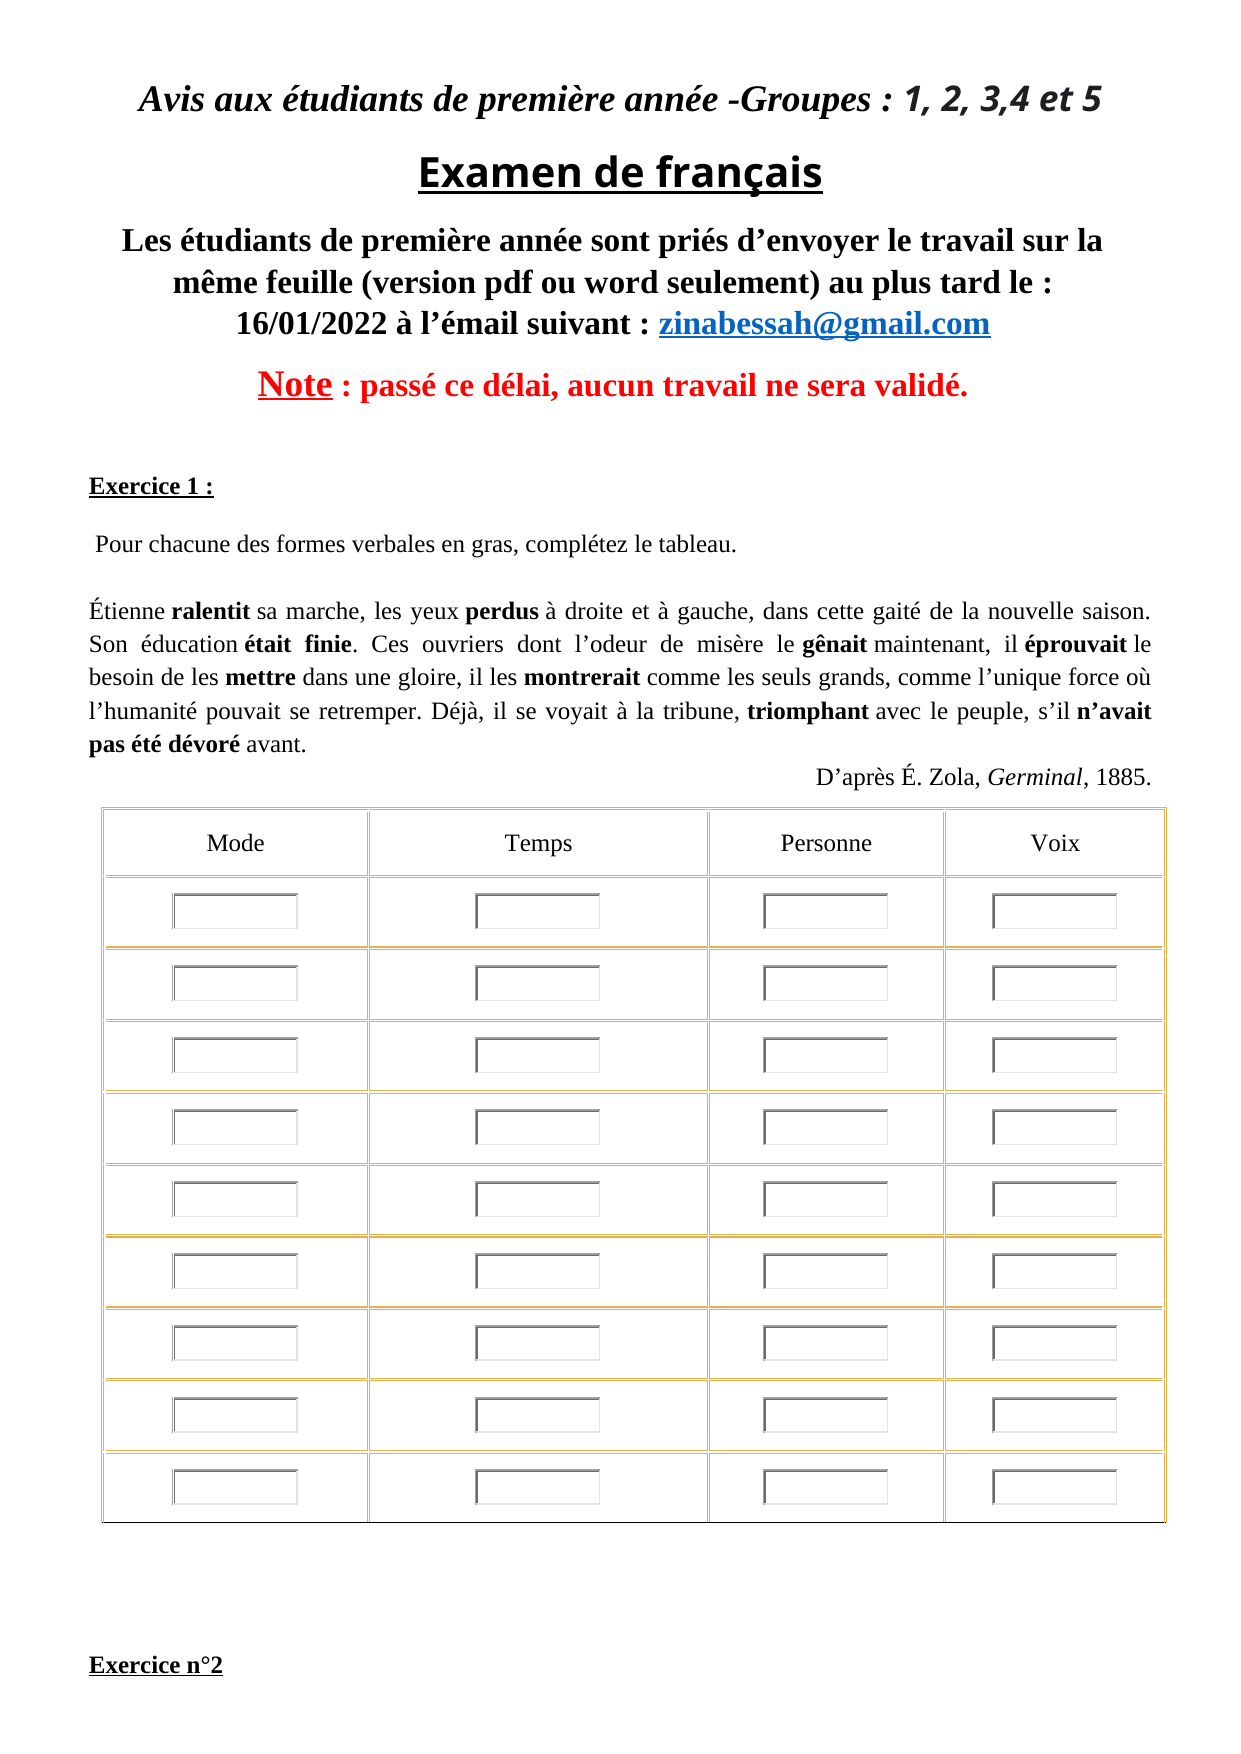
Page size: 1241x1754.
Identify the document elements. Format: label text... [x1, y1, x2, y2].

table_cell [370, 878, 707, 946]
text Les étudiants de première année sont priés d’envoyer le travail sur la même feuille (version pdf ou word seulement) au plus tard le : 16/01/2022 à l’émail suivant : zinabessah@gmail.com [103, 221, 1122, 342]
table_cell [104, 946, 367, 1018]
table_cell [710, 1022, 943, 1090]
text Exercice 1 : [89, 471, 1152, 500]
text D’après É. Zola, Germinal, 1885. [89, 758, 1152, 791]
table_cell [710, 950, 943, 1018]
text Examen de français [89, 143, 1152, 199]
table_header Personne [708, 810, 944, 874]
table_cell [103, 1234, 368, 1306]
table_cell [946, 875, 1164, 946]
table_cell [370, 1166, 707, 1234]
table_cell [710, 1094, 943, 1162]
table_cell [946, 1019, 1164, 1090]
table_cell [710, 878, 943, 946]
table_cell [370, 1094, 707, 1162]
text Exercice n°2 [89, 1650, 1152, 1679]
table_cell [104, 875, 367, 946]
table_cell [370, 1454, 707, 1522]
table_cell [946, 946, 1164, 1018]
table_cell [370, 1381, 707, 1450]
table_cell [710, 1454, 943, 1522]
text Pour chacune des formes verbales en gras, complétez le tableau. [89, 525, 1152, 592]
text Étienne ralentit sa marche, les yeux perdus à droite et à gauche, dans cette gaité de la nouvelle saison. Son éducation était finie. Ces ouvriers dont l’odeur de misère le gênait maintenant, il éprouvait le besoin de les mettre dans une gloire, il les montrerait comme les seuls grands, comme l’unique force où l’humanité pouvait se retremper. Déjà, il se voyait à la tribune, triomphant avec le peuple, s’il n’avait pas été dévoré avant. [89, 592, 1152, 758]
table_cell [710, 1381, 943, 1450]
table_cell [944, 1450, 1166, 1522]
table_cell [710, 1238, 943, 1306]
table_cell [103, 1090, 368, 1162]
table_cell [944, 1090, 1166, 1162]
table_cell [946, 1163, 1164, 1234]
table_cell [710, 1166, 943, 1234]
table_header Temps [369, 810, 708, 874]
table_cell [103, 1450, 368, 1522]
text Note : passé ce délai, aucun travail ne sera validé. [103, 361, 1122, 404]
text Avis aux étudiants de première année -Groupes : 1, 2, 3,4 et 5 [89, 74, 1152, 122]
table_cell [710, 1310, 943, 1378]
table_cell [104, 1163, 367, 1234]
table_cell [944, 1378, 1166, 1450]
table_cell [104, 1019, 367, 1090]
table_cell [370, 1238, 707, 1306]
table_cell [370, 1310, 707, 1378]
table_cell [946, 1306, 1164, 1378]
table_header Voix [944, 810, 1164, 874]
table_cell [370, 1022, 707, 1090]
table_cell [103, 1378, 368, 1450]
table_header Mode [104, 810, 368, 874]
table_cell [944, 1234, 1166, 1306]
table_cell [370, 950, 707, 1018]
table_cell [104, 1306, 367, 1378]
